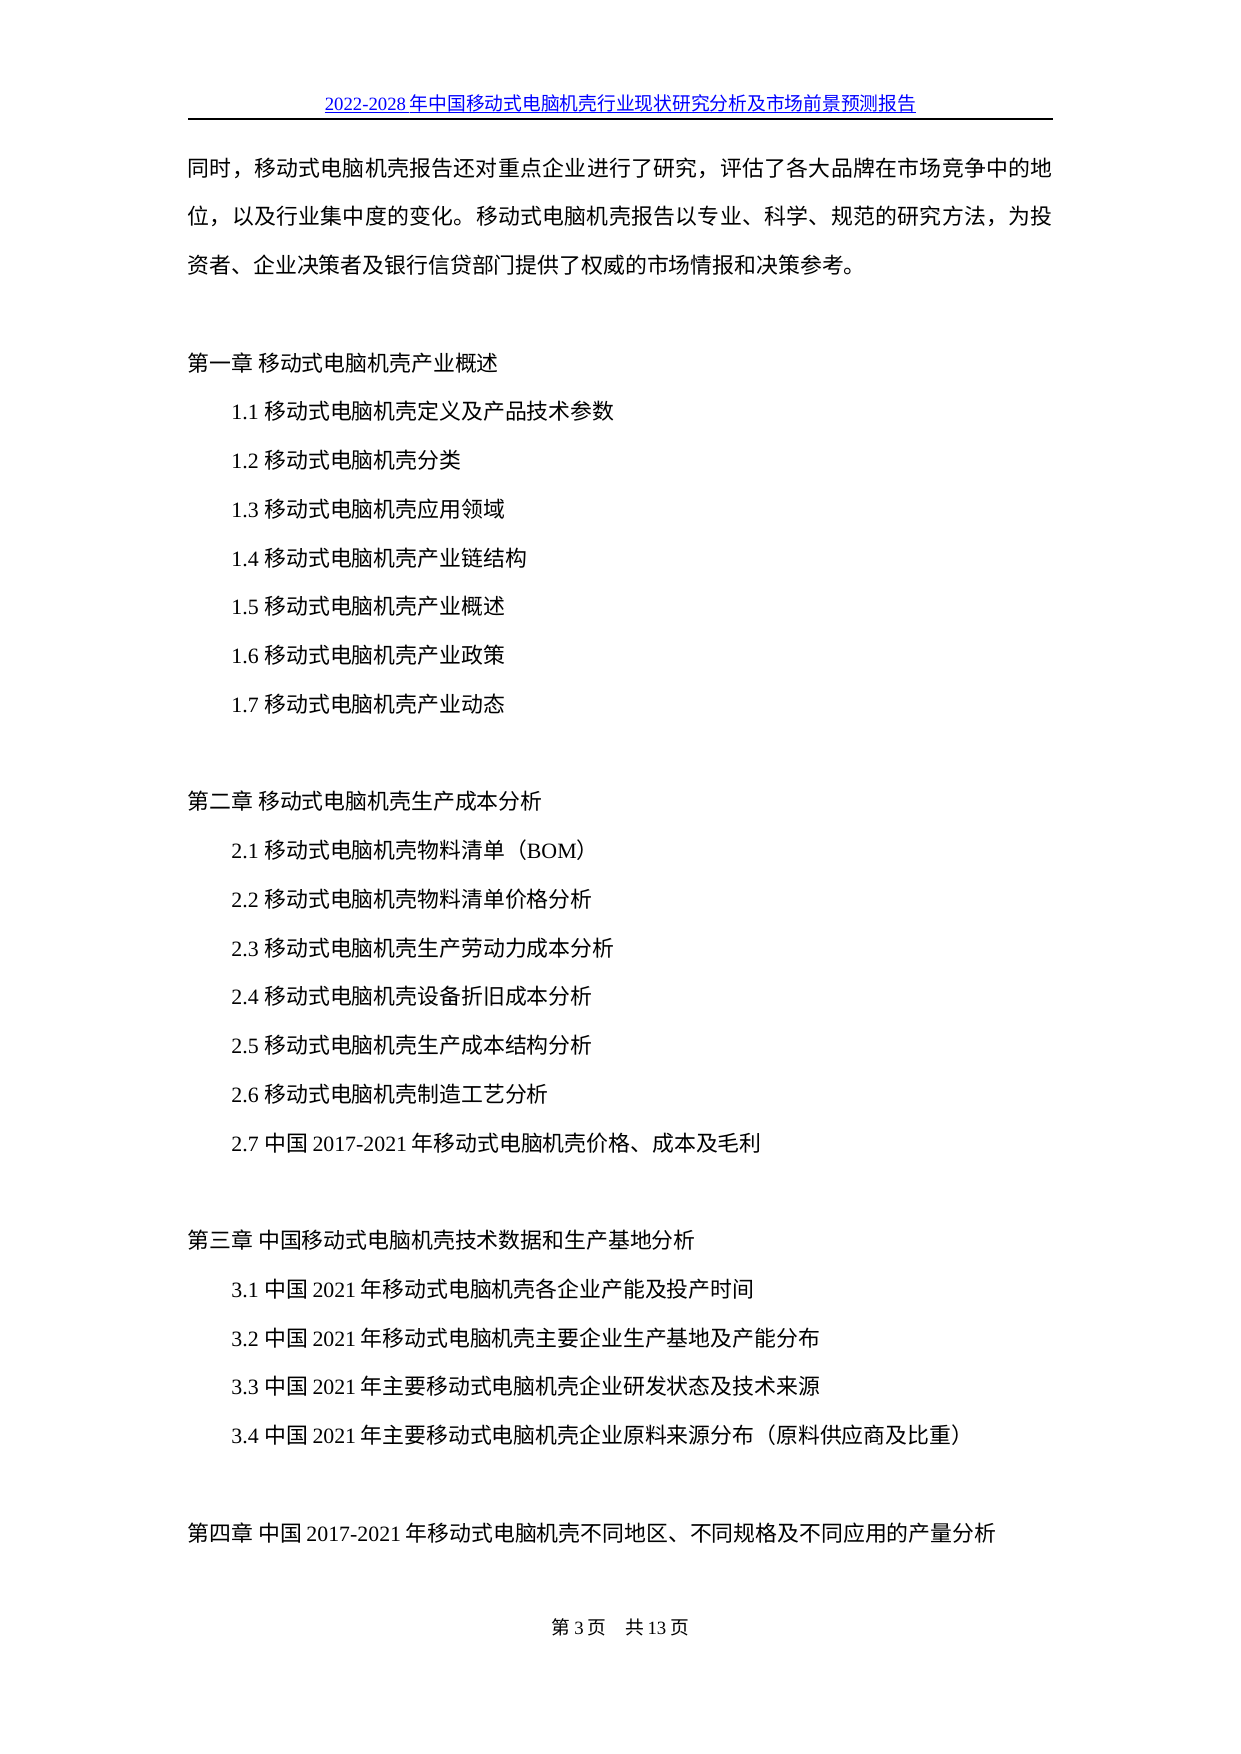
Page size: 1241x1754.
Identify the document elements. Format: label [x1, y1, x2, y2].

text [187, 150, 1053, 1548]
